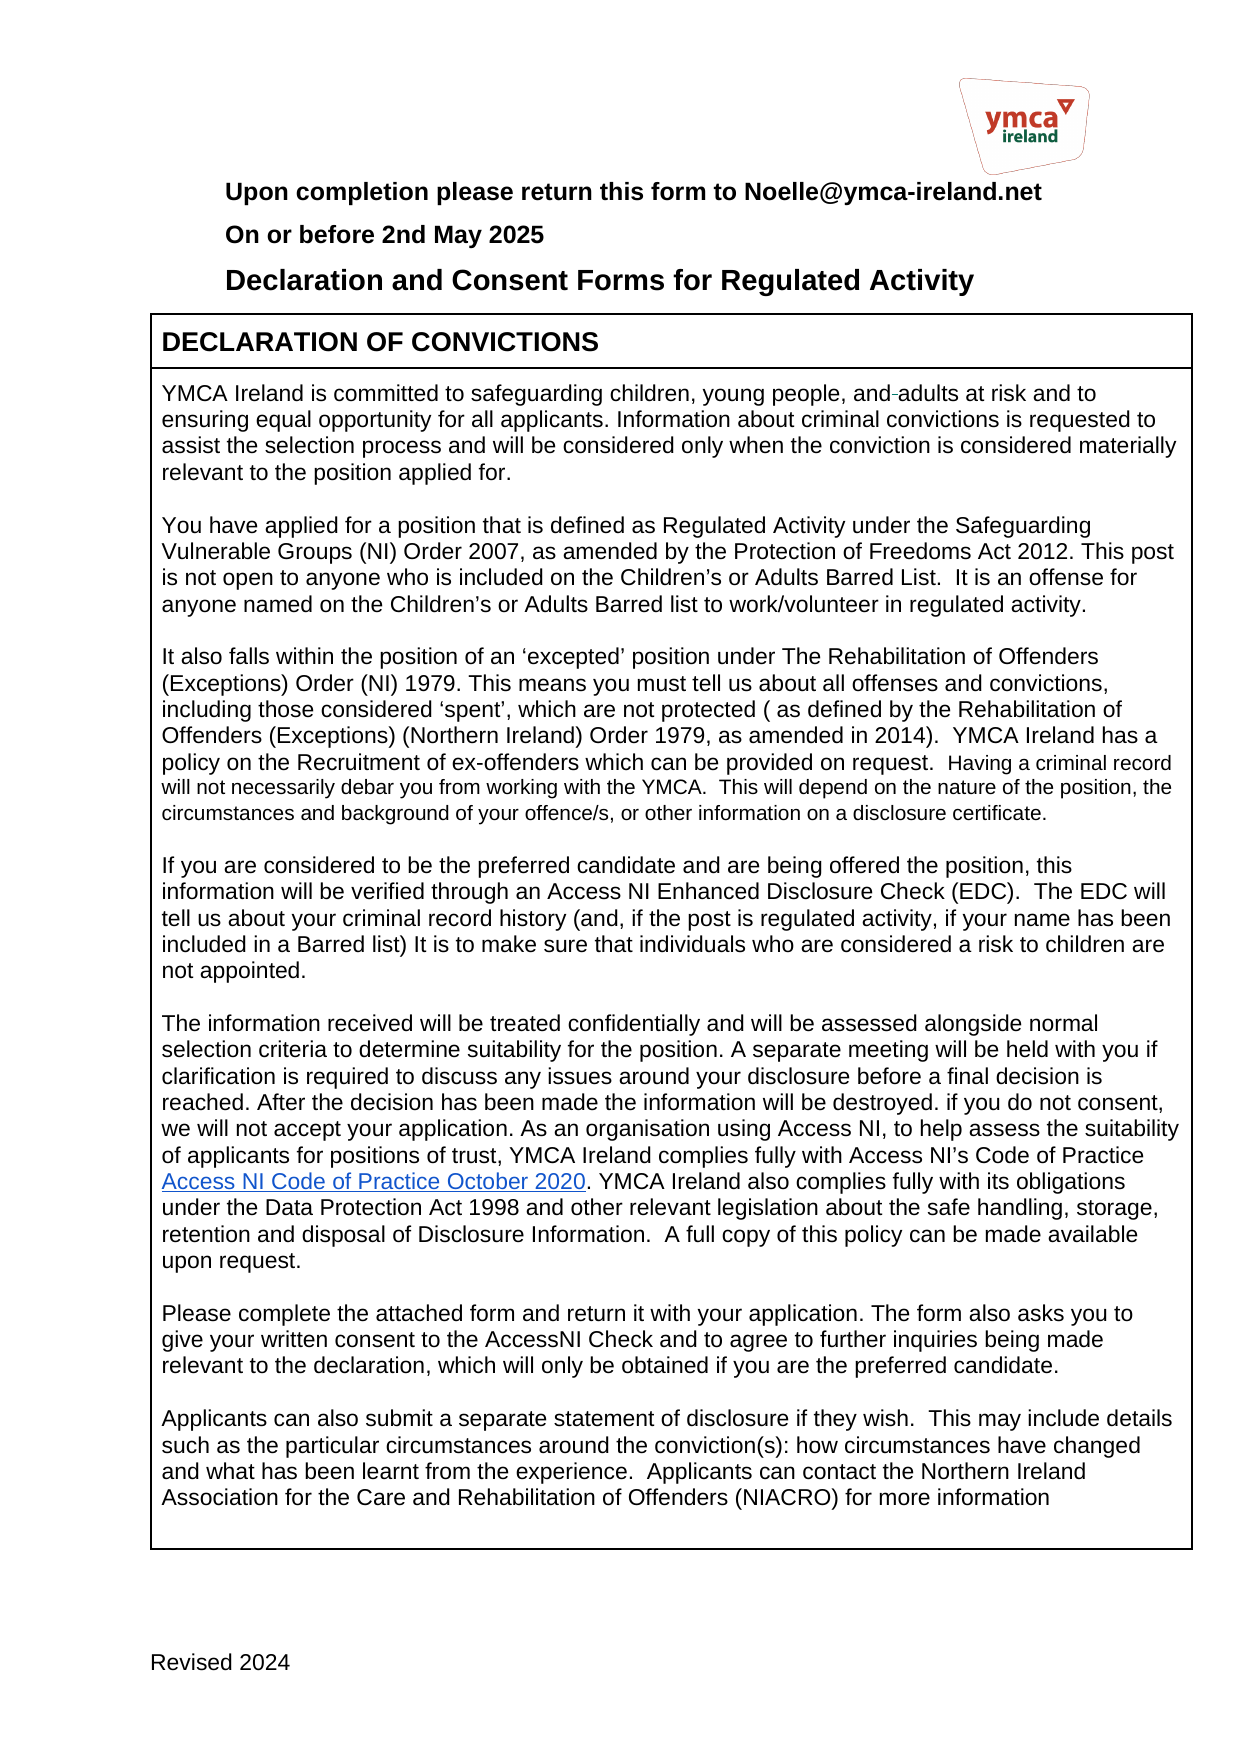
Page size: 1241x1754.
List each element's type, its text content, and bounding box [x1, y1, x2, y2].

picture [958, 75, 1091, 177]
table_cell YMCA Ireland is committed to safeguarding children, young people, and adults at risk and to ensuring equal opportunity for all applicants. Information about criminal convictions is requested to assist the selection process and will be considered only when the conviction is considered materially relevant to the position applied for. You have applied for a position that is defined as Regulated Activity under the Safeguarding Vulnerable Groups (NI) Order 2007, as amended by the Protection of Freedoms Act 2012. This post is not open to anyone who is included on the Children’s or Adults Barred List. It is an offense for anyone named on the Children’s or Adults Barred list to work/volunteer in regulated activity. It also falls within the position of an ‘excepted’ position under The Rehabilitation of Offenders (Exceptions) Order (NI) 1979. This means you must tell us about all offenses and convictions, including those considered ‘spent’, which are not protected ( as defined by the Rehabilitation of Offenders (Exceptions) (Northern Ireland) Order 1979, as amended in 2014). YMCA Ireland has a policy on the Recruitment of ex-offenders which can be provided on request. Having a criminal record will not necessarily debar you from working with the YMCA. This will depend on the nature of the position, the circumstances and background of your offence/s, or other information on a disclosure certificate. If you are considered to be the preferred candidate and are being offered the position, this information will be verified through an Access NI Enhanced Disclosure Check (EDC). The EDC will tell us about your criminal record history (and, if the post is regulated activity, if your name has been included in a Barred list) It is to make sure that individuals who are considered a risk to children are not appointed. The information received will be treated confidentially and will be assessed alongside normal selection criteria to determine suitability for the position. A separate meeting will be held with you if clarification is required to discuss any issues around your disclosure before a final decision is reached. After the decision has been made the information will be destroyed. if you do not consent, we will not accept your application. As an organisation using Access NI, to help assess the suitability of applicants for positions of trust, YMCA Ireland complies fully with Access NI’s Code of Practice Access NI Code of Practice October 2020. YMCA Ireland also complies fully with its obligations under the Data Protection Act 1998 and other relevant legislation about the safe handling, storage, retention and disposal of Disclosure Information. A full copy of this policy can be made available upon request. Please complete the attached form and return it with your application. The form also asks you to give your written consent to the AccessNI Check and to agree to further inquiries being made relevant to the declaration, which will only be obtained if you are the preferred candidate. Applicants can also submit a separate statement of disclosure if they wish. This may include details such as the particular circumstances around the conviction(s): how circumstances have changed and what has been learnt from the experience. Applicants can contact the Northern Ireland Association for the Care and Rehabilitation of Offenders (NIACRO) for more information [152, 369, 1191, 1547]
text Upon completion please return this form to Noelle@ymca-ireland.net [150, 177, 1090, 205]
text On or before 2nd May 2025 [150, 220, 1090, 248]
table_header DECLARATION OF CONVICTIONS [152, 315, 1191, 367]
text Declaration and Consent Forms for Regulated Activity [150, 263, 1090, 296]
